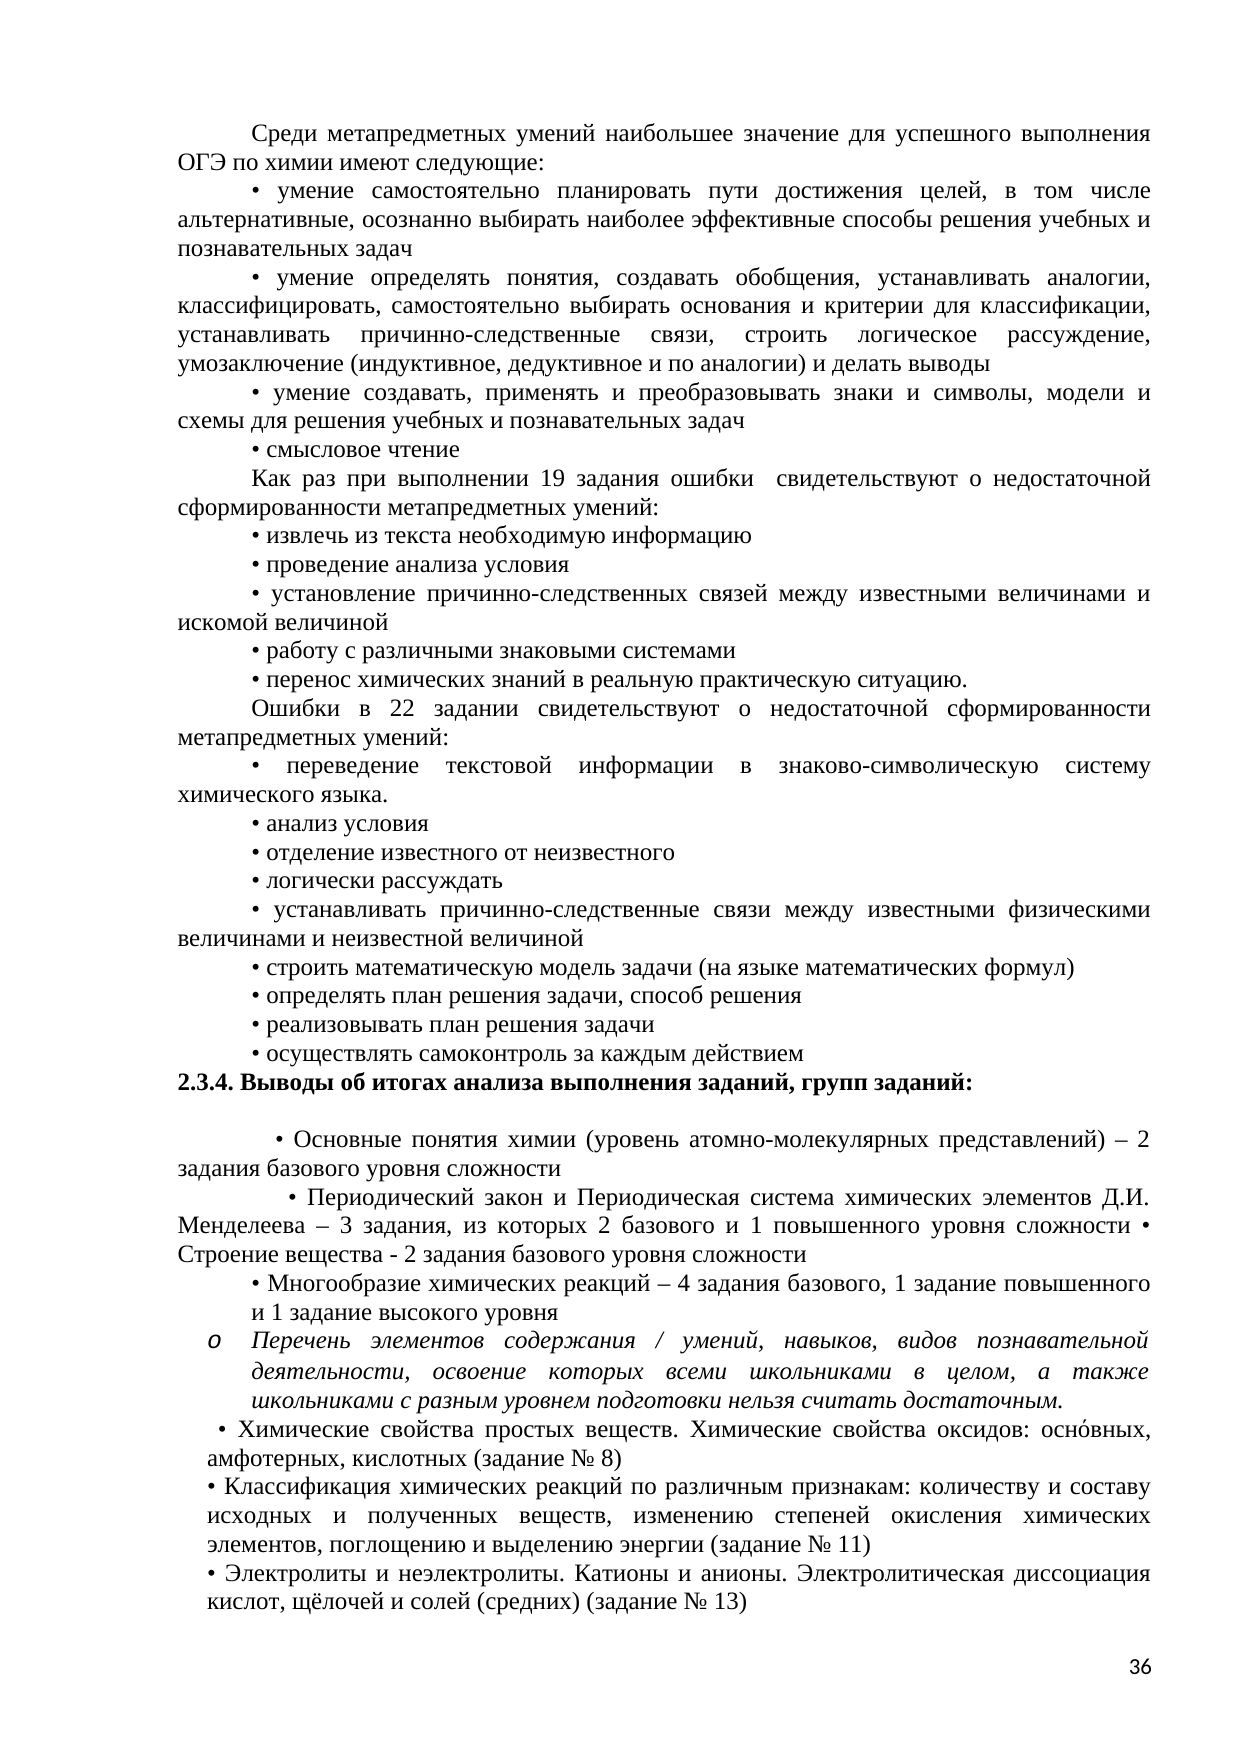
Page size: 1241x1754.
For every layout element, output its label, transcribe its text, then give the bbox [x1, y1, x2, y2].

text • анализ условия [177, 808, 1152, 837]
text • установление причинно-следственных связей между известными величинами и искомой величиной [177, 578, 1152, 636]
text • отделение известного от неизвестного [177, 837, 1152, 866]
text • Химические свойства простых веществ. Химические свойства оксидов: оснόвных, амфотерных, кислотных (задание № 8) [207, 1414, 1152, 1471]
text • определять план решения задачи, способ решения [177, 981, 1152, 1009]
text • умение создавать, применять и преобразовывать знаки и символы, модели и схемы для решения учебных и познавательных задач [177, 377, 1152, 434]
text • извлечь из текста необходимую информацию [177, 521, 1152, 549]
text • умение самостоятельно планировать пути достижения целей, в том числе альтернативные, осознанно выбирать наиболее эффективные способы решения учебных и познавательных задач [177, 176, 1152, 262]
text • переведение текстовой информации в знаково-символическую систему химического языка. [177, 751, 1152, 808]
list • Многообразие химических реакций – 4 задания базового, 1 задание повышенного и 1 задание высокого уровня [251, 1268, 1152, 1326]
text • устанавливать причинно-следственные связи между известными физическими величинами и неизвестной величиной [177, 894, 1152, 952]
text Среди метапредметных умений наибольшее значение для успешного выполнения ОГЭ по химии имеют следующие: [177, 118, 1152, 176]
text • Периодический закон и Периодическая система химических элементов Д.И. Менделеева – 3 задания, из которых 2 базового и 1 повышенного уровня сложности • Строение вещества - 2 задания базового уровня сложности [177, 1182, 1152, 1268]
text • Электролиты и неэлектролиты. Катионы и анионы. Электролитическая диссоциация кислот, щёлочей и солей (средних) (задание № 13) [207, 1558, 1152, 1615]
text • Классификация химических реакций по различным признакам: количеству и составу исходных и полученных веществ, изменению степеней окисления химических элементов, поглощению и выделению энергии (задание № 11) [207, 1471, 1152, 1558]
text • осуществлять самоконтроль за каждым действием [177, 1038, 1152, 1067]
text Как раз при выполнении 19 задания ошибки свидетельствуют о недостаточной сформированности метапредметных умений: [177, 463, 1152, 521]
text • реализовывать план решения задачи [177, 1009, 1152, 1038]
text Ошибки в 22 задании свидетельствуют о недостаточной сформированности метапредметных умений: [177, 693, 1152, 751]
list Перечень элементов содержания / умений, навыков, видов познавательной деятельности, освоение которых всеми школьниками в целом, а также школьниками с разным уровнем подготовки нельзя считать достаточным. [207, 1326, 1152, 1414]
text • логически рассуждать [177, 866, 1152, 894]
list 2.3.4. Выводы об итогах анализа выполнения заданий, групп заданий: [177, 1067, 1152, 1096]
text • умение определять понятия, создавать обобщения, устанавливать аналогии, классифицировать, самостоятельно выбирать основания и критерии для классификации, устанавливать причинно-следственные связи, строить логическое рассуждение, умозаключение (индуктивное, дедуктивное и по аналогии) и делать выводы [177, 262, 1152, 377]
text • смысловое чтение [177, 434, 1152, 463]
text • перенос химических знаний в реальную практическую ситуацию. [177, 664, 1152, 693]
text • Основные понятия химии (уровень атомно-молекулярных представлений) – 2 задания базового уровня сложности [177, 1124, 1152, 1182]
text • проведение анализа условия [177, 549, 1152, 578]
text • строить математическую модель задачи (на языке математических формул) [177, 952, 1152, 981]
text • работу с различными знаковыми системами [177, 636, 1152, 664]
